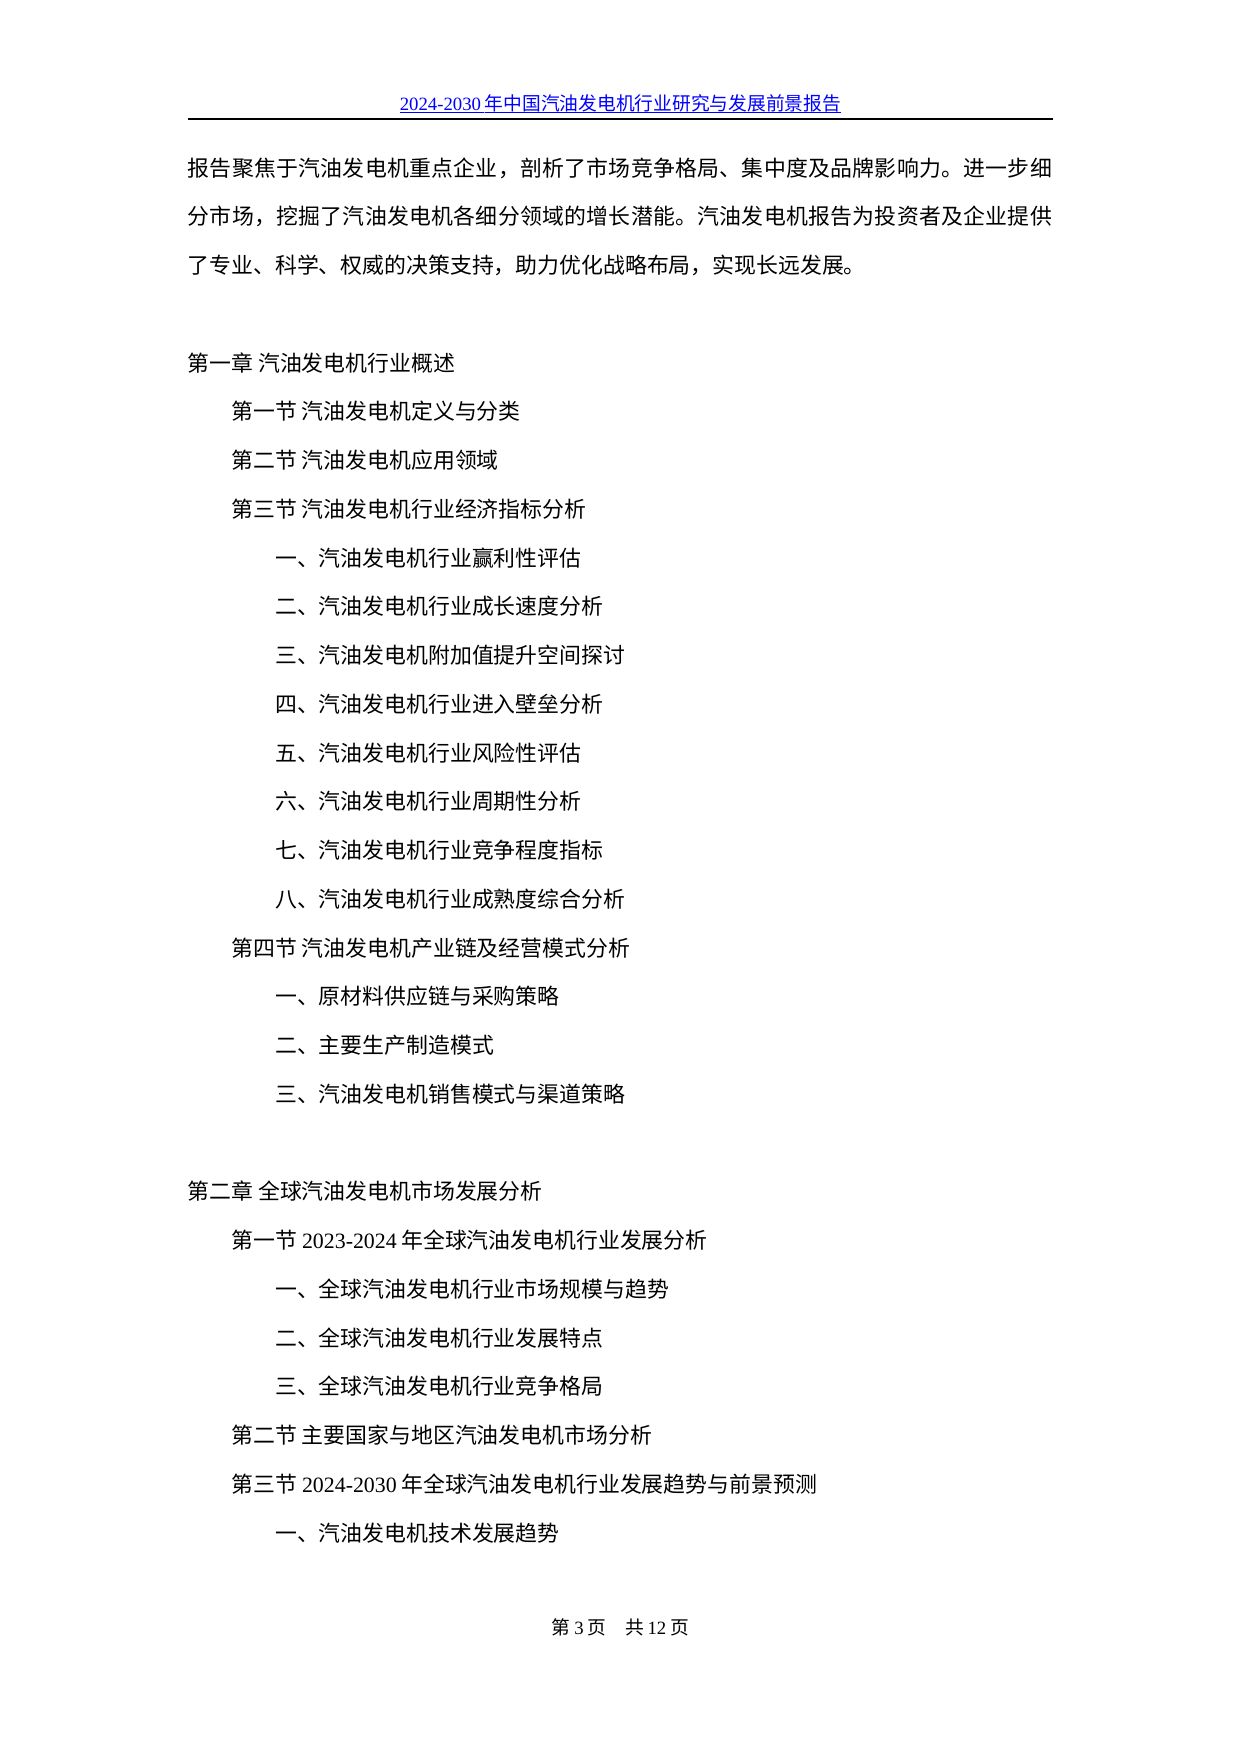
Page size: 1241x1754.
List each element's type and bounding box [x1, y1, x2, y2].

text [187, 150, 1053, 1548]
